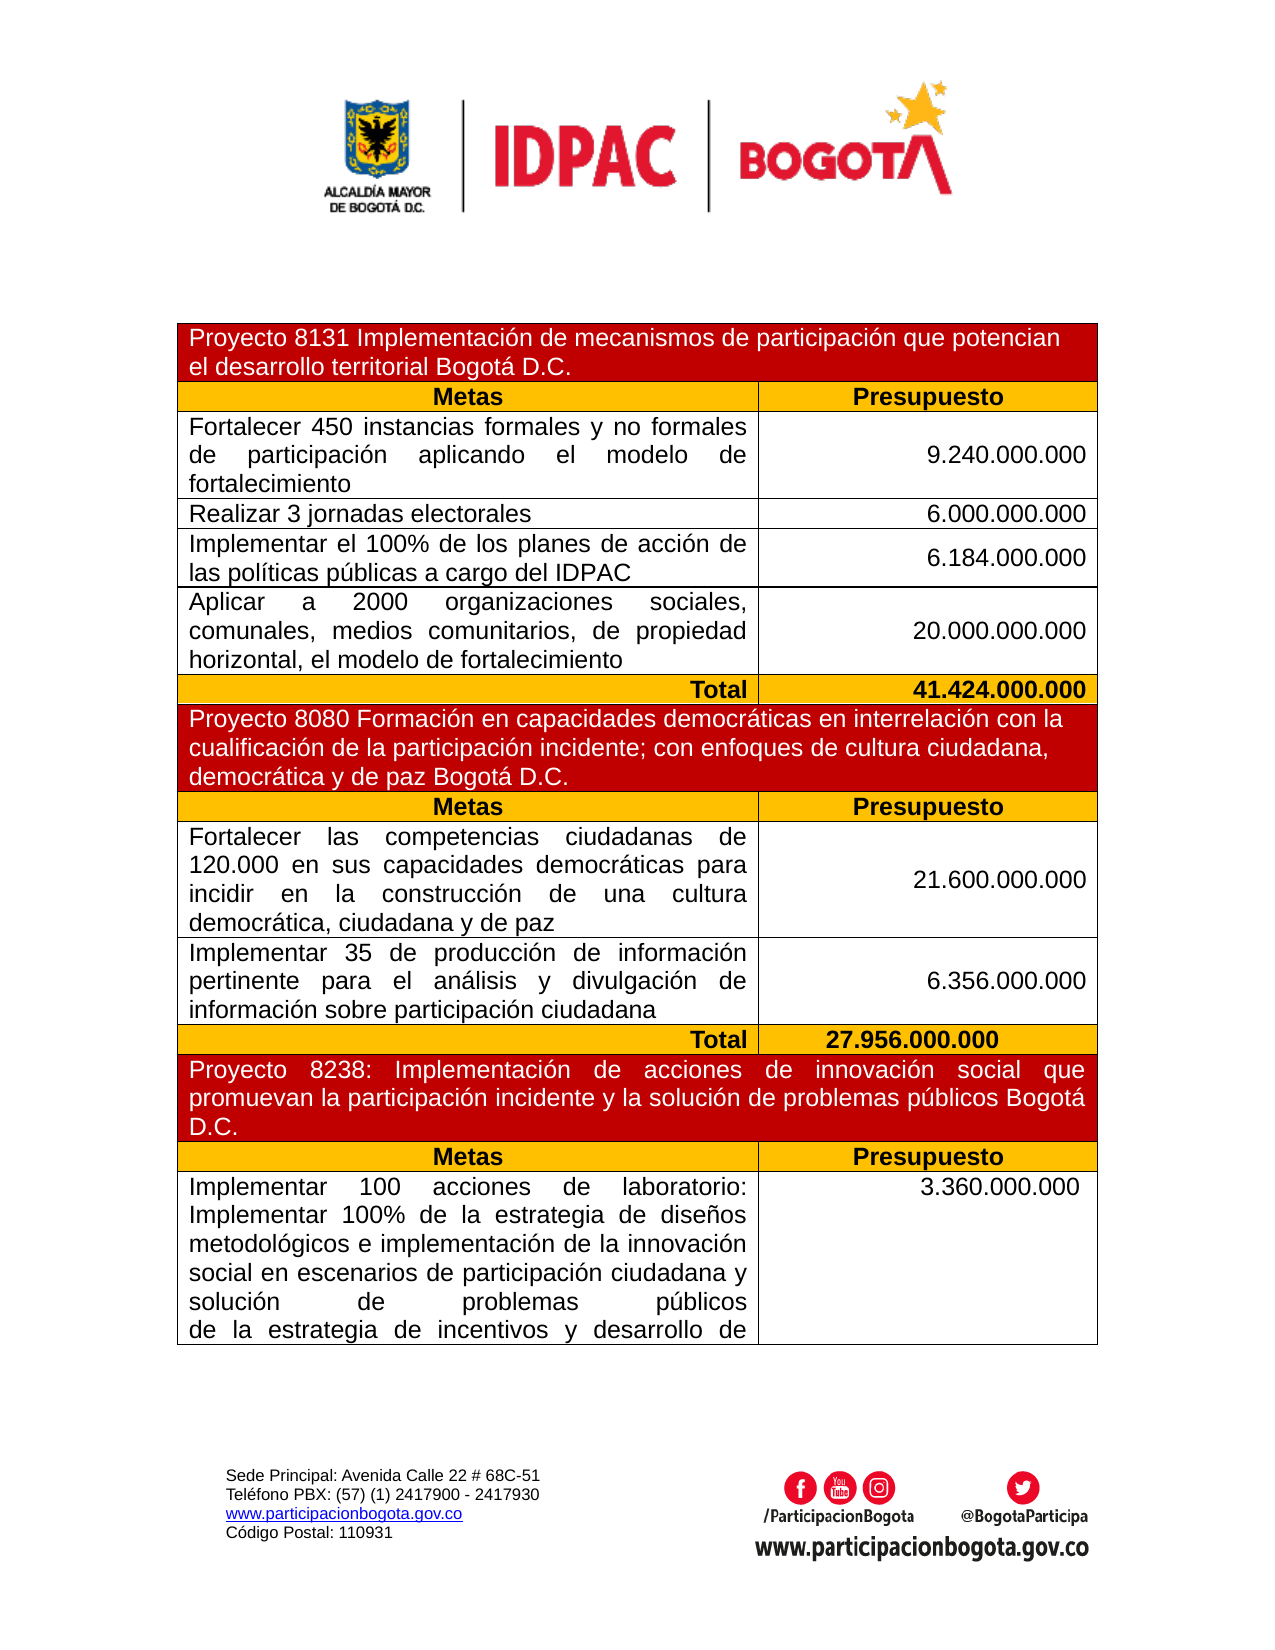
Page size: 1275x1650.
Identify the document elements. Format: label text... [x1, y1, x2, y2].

table_cell Metas [178, 382, 758, 411]
picture [751, 1465, 1096, 1568]
table_cell Total [178, 1025, 758, 1054]
table_cell Implementar el 100% de los planes de acción de las políticas públicas a cargo del IDPAC [178, 529, 758, 586]
table_cell Metas [178, 792, 758, 821]
table_cell 27.956.000.000 [759, 1025, 1097, 1054]
table_cell Aplicar a 2000 organizaciones sociales, comunales, medios comunitarios, de propiedad horizontal, el modelo de fortalecimiento [178, 588, 758, 674]
table_cell Realizar 3 jornadas electorales [178, 499, 758, 528]
table_cell Proyecto 8080 Formación en capacidades democráticas en interrelación con la cualificación de la participación incidente; con enfoques de cultura ciudadana, democrática y de paz Bogotá D.C. [178, 705, 1097, 791]
table_cell Metas [178, 1142, 758, 1171]
table_cell 21.600.000.000 [759, 822, 1097, 937]
table_cell Fortalecer las competencias ciudadanas de 120.000 en sus capacidades democráticas para incidir en la construcción de una cultura democrática, ciudadana y de paz [178, 822, 758, 937]
table_header Proyecto 8131 Implementación de mecanismos de participación que potencian el desarrollo territorial Bogotá D.C. [178, 324, 1097, 381]
table_cell 6.356.000.000 [759, 938, 1097, 1024]
table_cell 41.424.000.000 [759, 675, 1097, 703]
table_cell Proyecto 8238: Implementación de acciones de innovación social que promuevan la participación incidente y la solución de problemas públicos Bogotá D.C. [178, 1055, 1097, 1141]
picture [312, 73, 963, 229]
table_cell Total [178, 675, 758, 703]
table_cell Presupuesto [759, 792, 1097, 821]
table_cell 20.000.000.000 [759, 588, 1097, 674]
table_cell 6.184.000.000 [759, 529, 1097, 586]
table_cell 9.240.000.000 [759, 412, 1097, 498]
table_cell 3.360.000.000 [759, 1172, 1097, 1344]
table_cell Presupuesto [759, 382, 1097, 411]
table_cell Presupuesto [759, 1142, 1097, 1171]
table_cell 6.000.000.000 [759, 499, 1097, 528]
table_cell Implementar 35 de producción de información pertinente para el análisis y divulgación de información sobre participación ciudadana [178, 938, 758, 1024]
table_cell Fortalecer 450 instancias formales y no formales de participación aplicando el modelo de fortalecimiento [178, 412, 758, 498]
